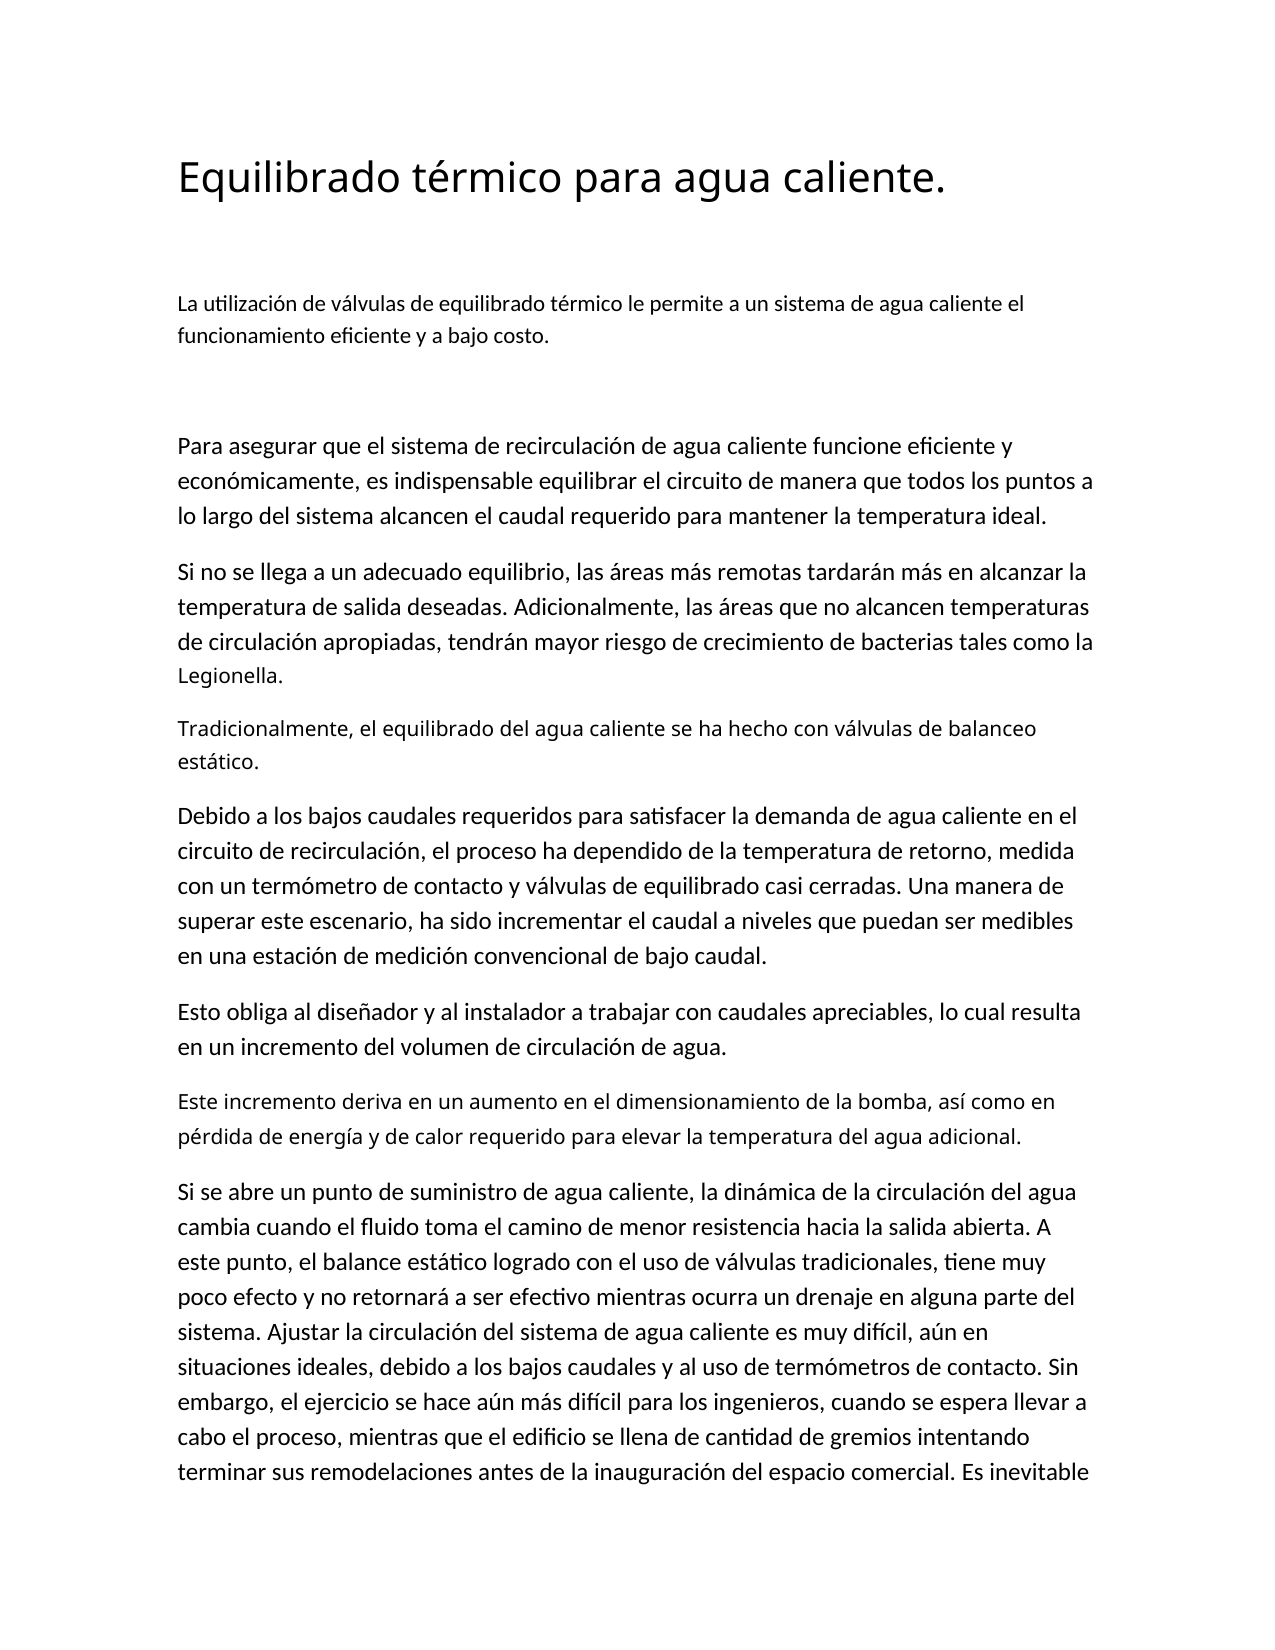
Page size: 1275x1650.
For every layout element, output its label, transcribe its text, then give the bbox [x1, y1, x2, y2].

text Tradicionalmente, el equilibrado del agua caliente se ha hecho con válvulas de balanceo estático. [177, 714, 1098, 776]
text Esto obliga al diseñador y al instalador a trabajar con caudales apreciables, lo cual resulta en un incremento del volumen de circulación de agua. [177, 996, 1098, 1062]
text Equilibrado térmico para agua caliente. [177, 148, 1098, 204]
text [177, 1176, 1098, 1486]
text Para asegurar que el sistema de recirculación de agua caliente funcione eficiente y económicamente, es indispensable equilibrar el circuito de manera que todos los puntos a lo largo del sistema alcancen el caudal requerido para mantener la temperatura ideal. [177, 431, 1098, 531]
text La utilización de válvulas de equilibrado térmico le permite a un sistema de agua caliente el funcionamiento eficiente y a bajo costo. [177, 289, 1098, 350]
text Este incremento deriva en un aumento en el dimensionamiento de la bomba, así como en pérdida de energía y de calor requerido para elevar la temperatura del agua adicional. [177, 1087, 1098, 1151]
text Debido a los bajos caudales requeridos para satisfacer la demanda de agua caliente en el circuito de recirculación, el proceso ha dependido de la temperatura de retorno, medida con un termómetro de contacto y válvulas de equilibrado casi cerradas. Una manera de superar este escenario, ha sido incrementar el caudal a niveles que puedan ser medibles en una estación de medición convencional de bajo caudal. [177, 801, 1098, 971]
text Si no se llega a un adecuado equilibrio, las áreas más remotas tardarán más en alcanzar la temperatura de salida deseadas. Adicionalmente, las áreas que no alcancen temperaturas de circulación apropiadas, tendrán mayor riesgo de crecimiento de bacterias tales como la Legionella. [177, 556, 1098, 689]
